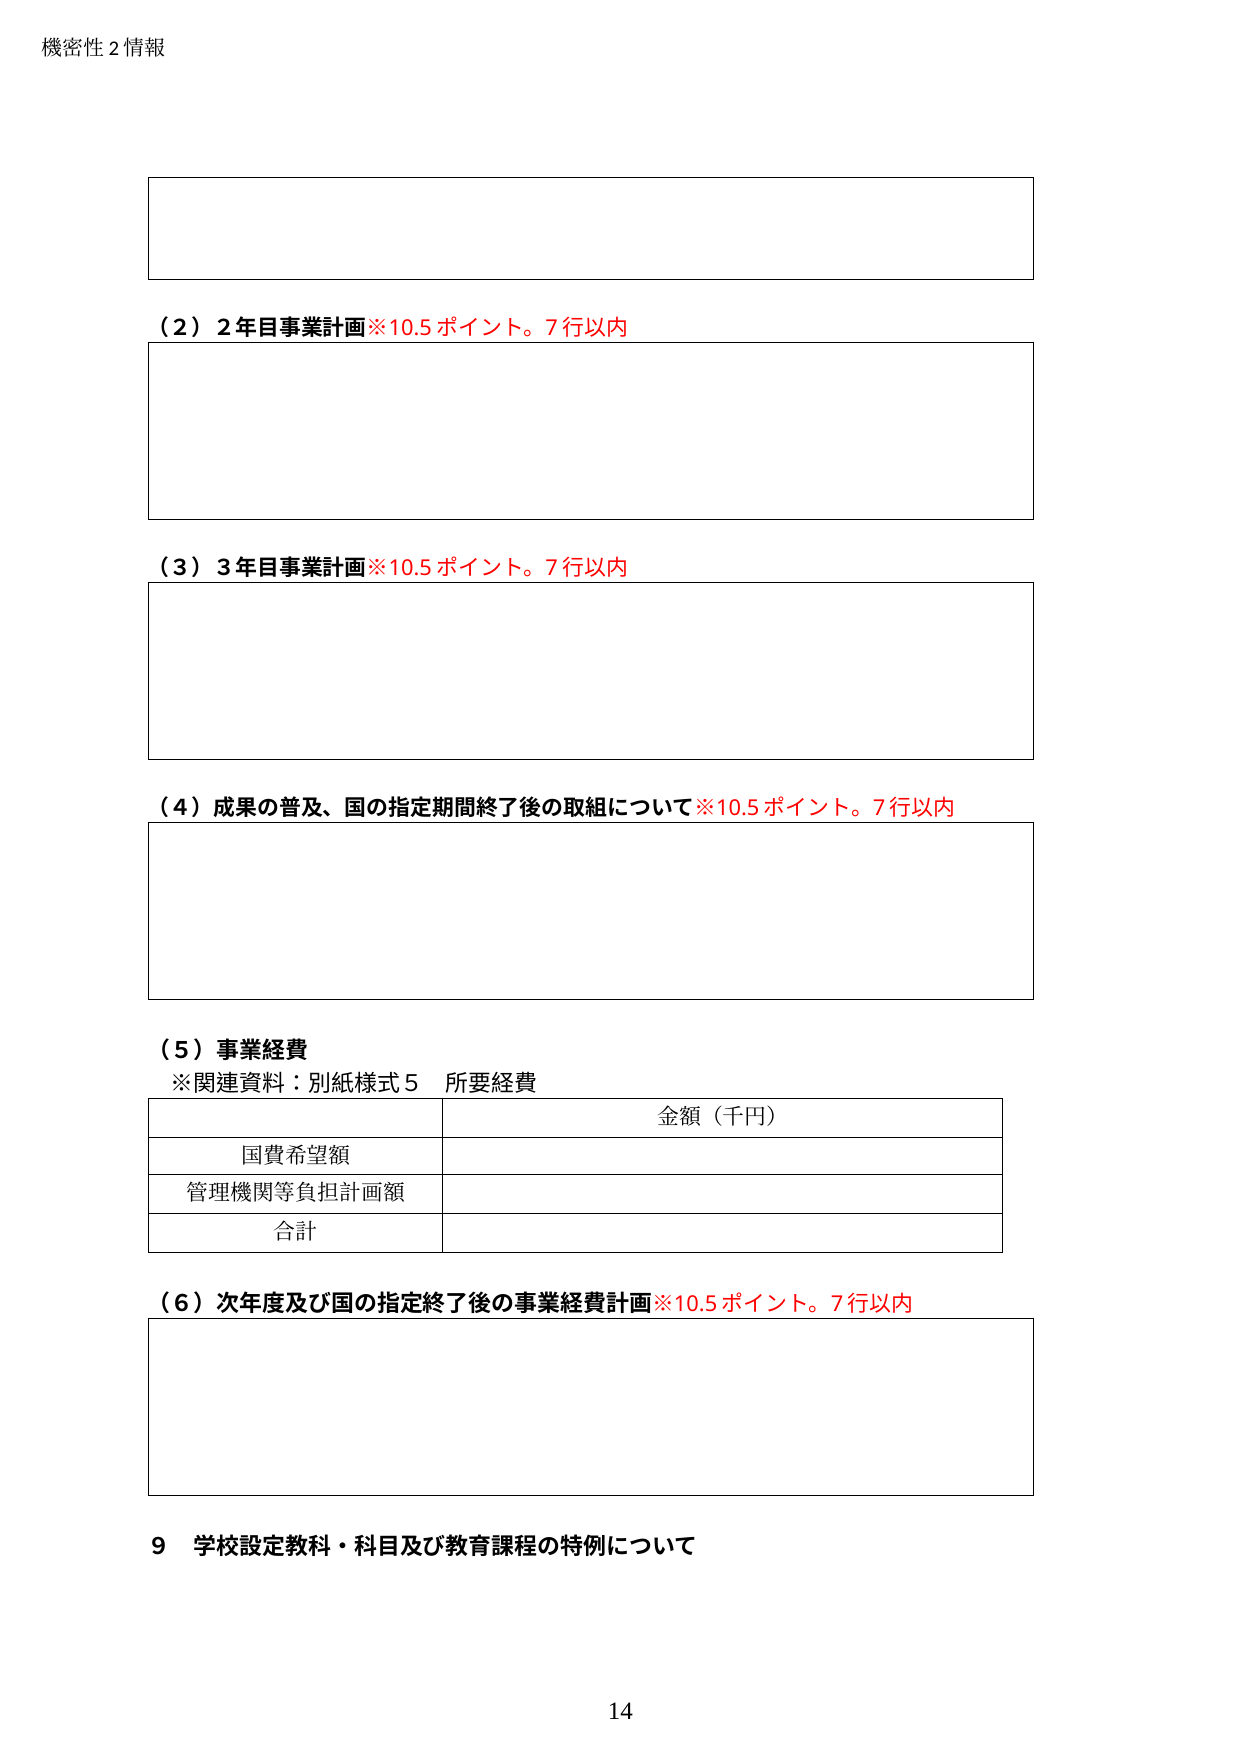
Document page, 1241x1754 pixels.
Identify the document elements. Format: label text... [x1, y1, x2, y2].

table_header 金額（千円） [443, 1099, 1002, 1137]
text ９ 学校設定教科・科目及び教育課程の特例について [148, 1527, 1092, 1561]
table_cell [443, 1138, 1002, 1174]
table_cell [443, 1214, 1002, 1252]
table_cell 合計 [149, 1214, 442, 1252]
text ※関連資料：別紙様式５ 所要経費 [148, 1065, 1092, 1098]
table_cell [443, 1175, 1002, 1213]
table_header [149, 583, 1033, 759]
table_header [149, 1319, 1033, 1495]
table_header [149, 178, 1033, 279]
text （６）次年度及び国の指定終了後の事業経費計画※10.5ポイント。7行以内 [148, 1284, 1092, 1318]
table_header [149, 343, 1033, 519]
text （５）事業経費 [148, 1032, 1092, 1065]
text （２）２年目事業計画※10.5ポイント。7行以内 [148, 310, 1092, 342]
table_cell 管理機関等負担計画額 [149, 1175, 442, 1213]
table_header [149, 1099, 442, 1137]
text （４）成果の普及、国の指定期間終了後の取組について※10.5ポイント。7行以内 [148, 790, 1092, 822]
table_cell 国費希望額 [149, 1138, 442, 1174]
text （３）３年目事業計画※10.5ポイント。7行以内 [148, 550, 1092, 582]
table_header [149, 823, 1033, 999]
